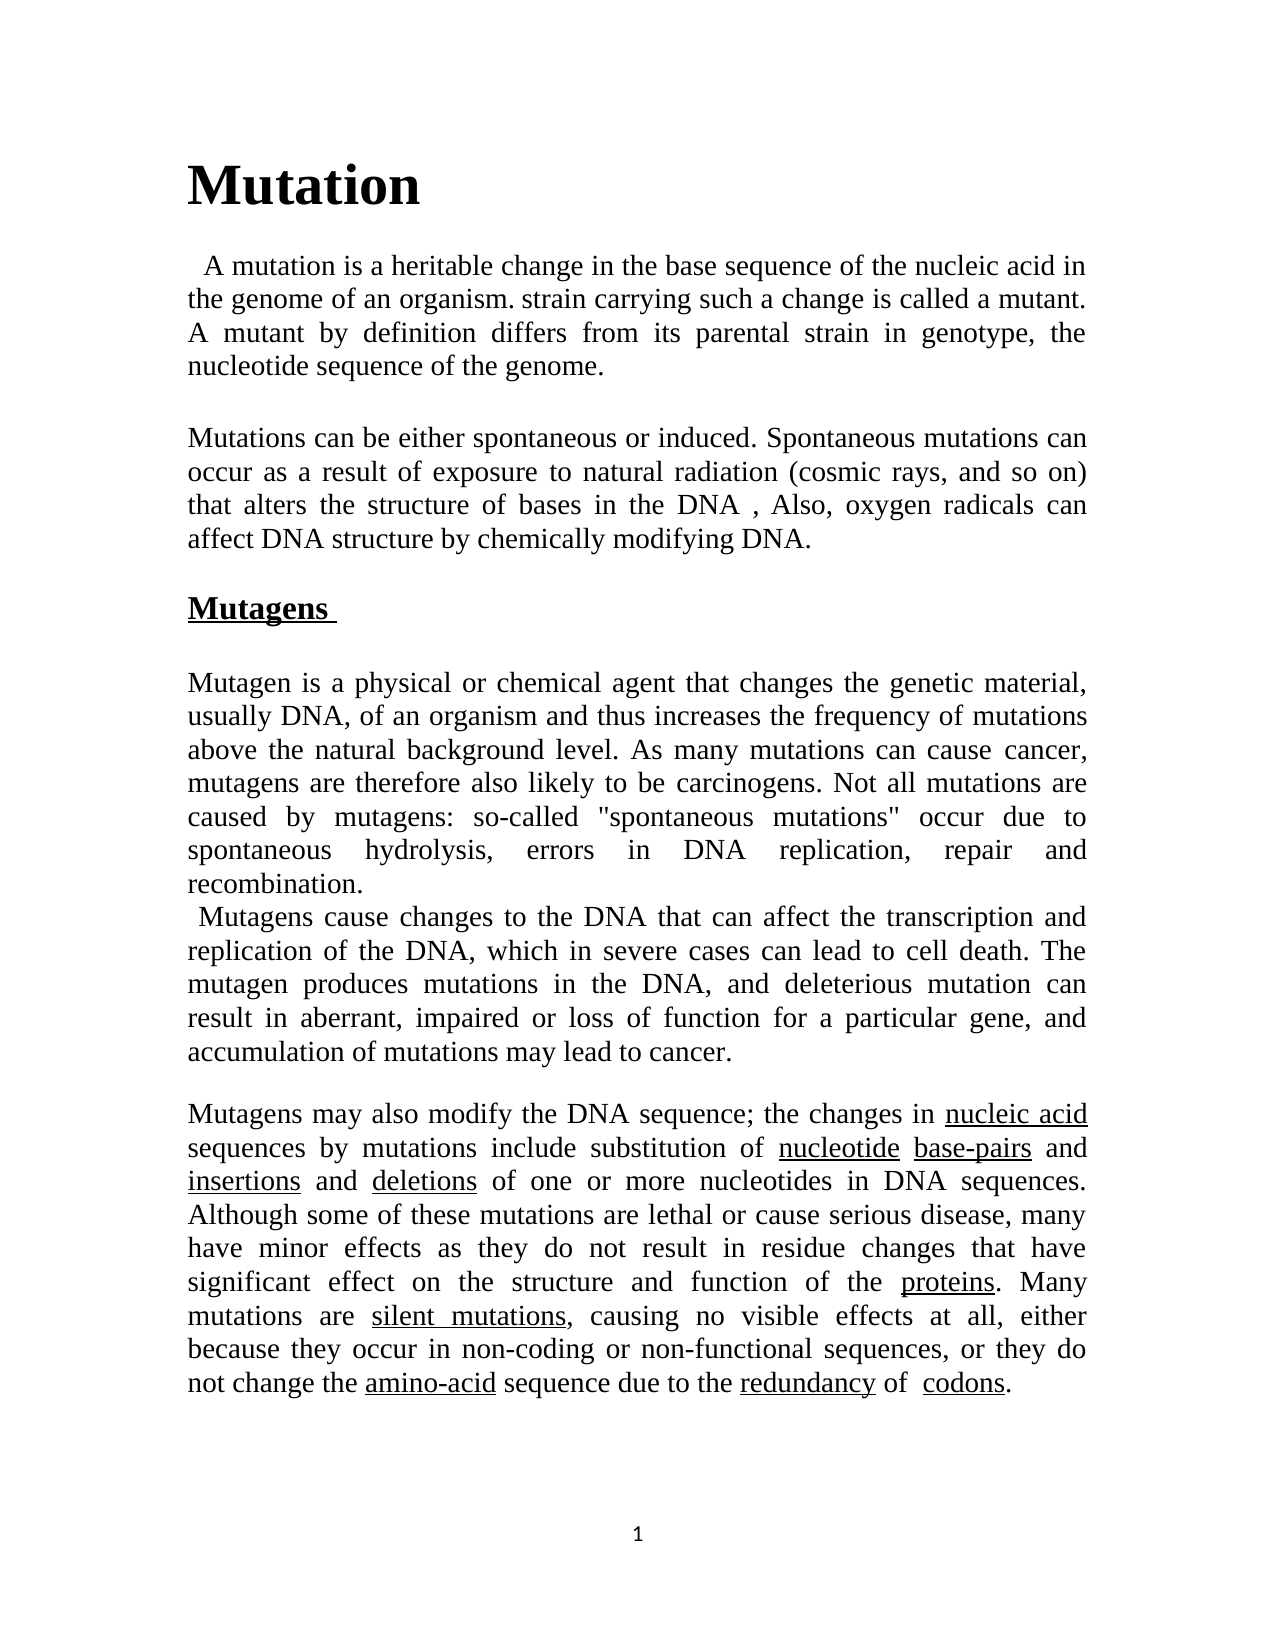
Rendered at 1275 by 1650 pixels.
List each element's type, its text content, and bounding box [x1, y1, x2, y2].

text Mutagens may also modify the DNA sequence; the changes in nucleic acid sequences by mutations include substitution of nucleotide base-pairs and insertions and deletions of one or more nucleotides in DNA sequences. Although some of these mutations are lethal or cause serious disease, many have minor effects as they do not result in residue changes that have significant effect on the structure and function of the proteins. Many mutations are silent mutations, causing no visible effects at all, either because they occur in non-coding or non-functional sequences, or they do not change the amino-acid sequence due to the redundancy of codons. [187, 1096, 1087, 1398]
text Mutagens cause changes to the DNA that can affect the transcription and replication of the DNA, which in severe cases can lead to cell death. The mutagen produces mutations in the DNA, and deleterious mutation can result in aberrant, impaired or loss of function for a particular gene, and accumulation of mutations may lead to cancer. [187, 899, 1087, 1067]
text Mutagens [187, 588, 1087, 626]
text Mutagen is a physical or chemical agent that changes the genetic material, usually DNA, of an organism and thus increases the frequency of mutations above the natural background level. As many mutations can cause cancer, mutagens are therefore also likely to be carcinogens. Not all mutations are caused by mutagens: so-called "spontaneous mutations" occur due to spontaneous hydrolysis, errors in DNA replication, repair and recombination. [187, 665, 1087, 899]
text A mutation is a heritable change in the base sequence of the nucleic acid in the genome of an organism. strain carrying such a change is called a mutant. A mutant by definition differs from its parental strain in genotype, the nucleotide sequence of the genome. [187, 248, 1087, 382]
text Mutation [187, 150, 1087, 217]
text Mutations can be either spontaneous or induced. Spontaneous mutations can occur as a result of exposure to natural radiation (cosmic rays, and so on) that alters the structure of bases in the DNA , Also, oxygen radicals can affect DNA structure by chemically modifying DNA. [187, 420, 1087, 554]
